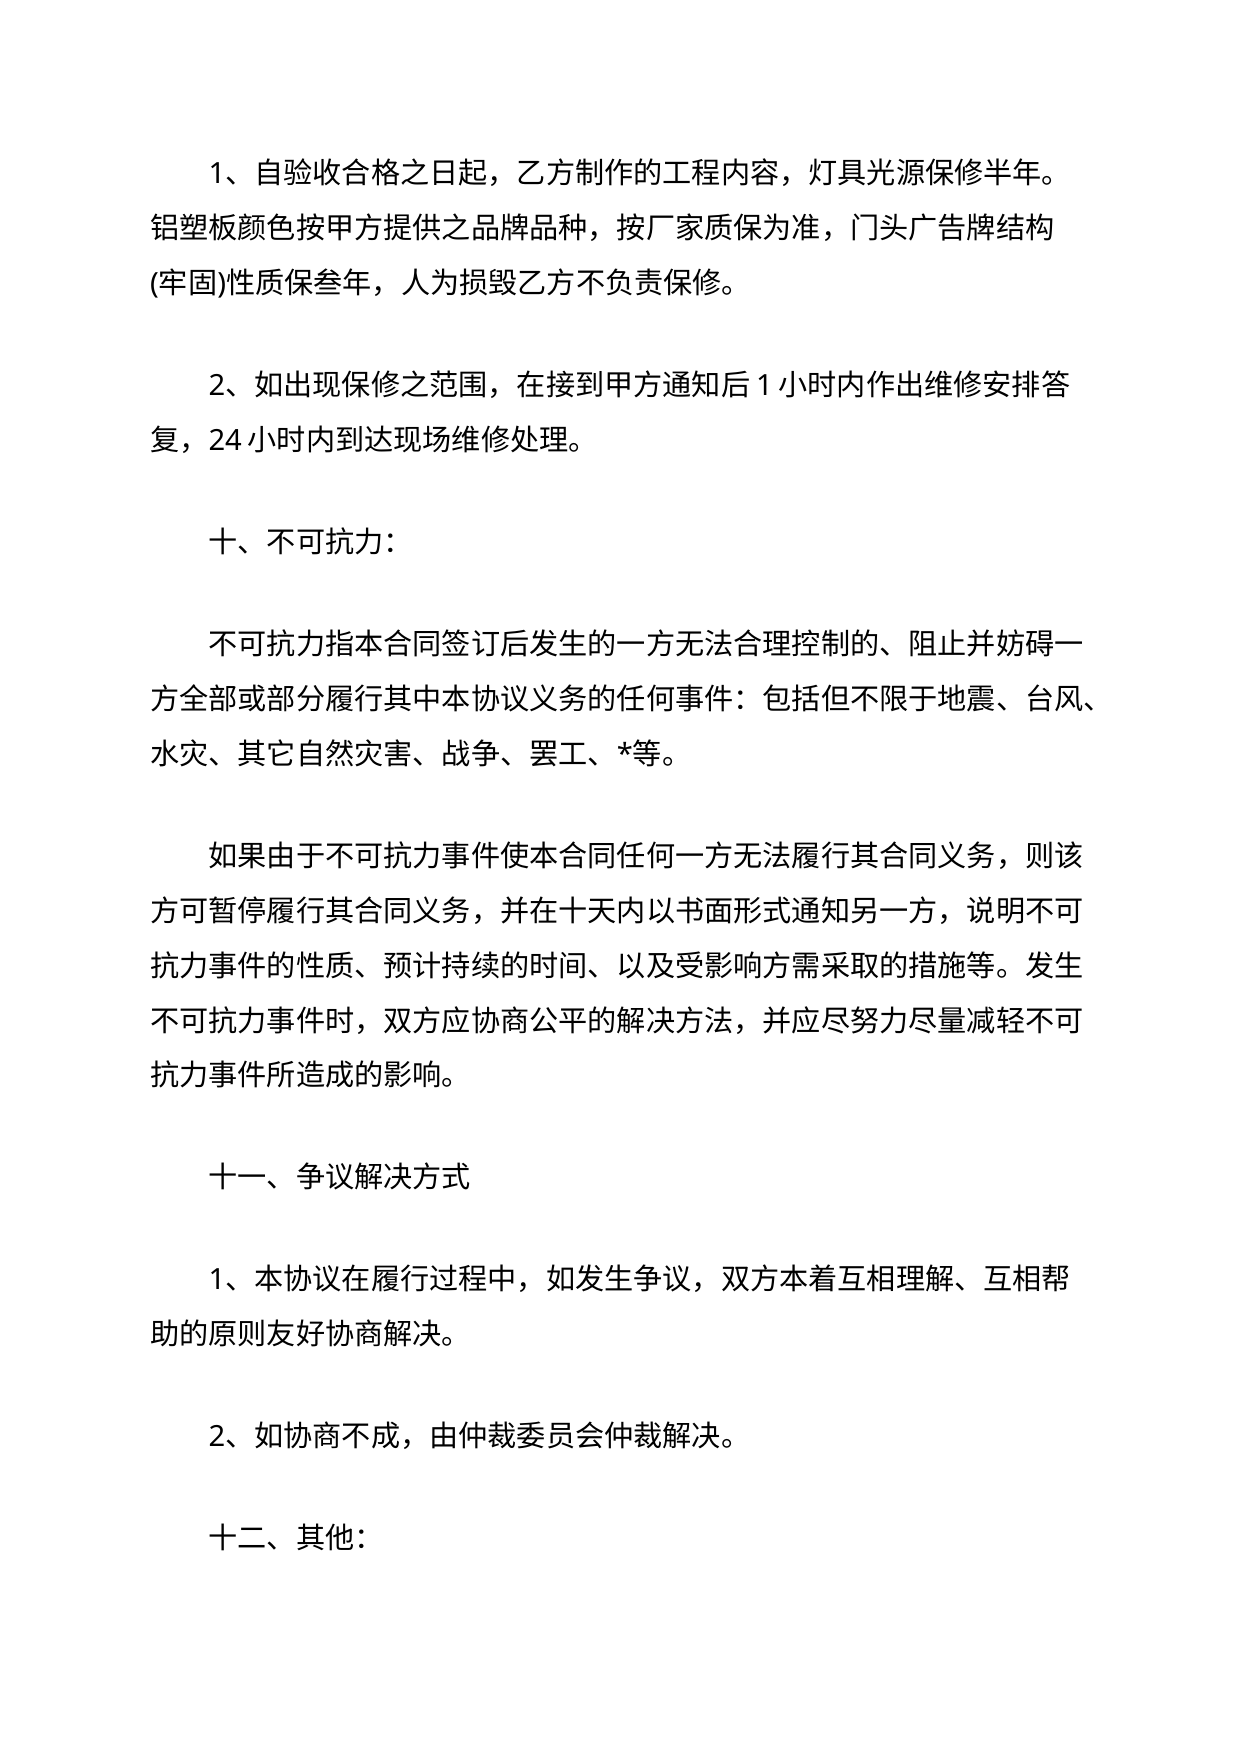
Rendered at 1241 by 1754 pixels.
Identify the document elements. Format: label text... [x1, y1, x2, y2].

text 2、如出现保修之范围，在接到甲方通知后1小时内作出维修安排答复，24小时内到达现场维修处理。 [150, 362, 1090, 459]
text 如果由于不可抗力事件使本合同任何一方无法履行其合同义务，则该方可暂停履行其合同义务，并在十天内以书面形式通知另一方，说明不可抗力事件的性质、预计持续的时间、以及受影响方需采取的措施等。发生不可抗力事件时，双方应协商公平的解决方法，并应尽努力尽量减轻不可抗力事件所造成的影响。 [150, 832, 1090, 1094]
text 十一、争议解决方式 [150, 1154, 1090, 1196]
text 十、不可抗力： [150, 519, 1090, 561]
text 2、如协商不成，由仲裁委员会仲裁解决。 [150, 1412, 1090, 1455]
text 1、本协议在履行过程中，如发生争议，双方本着互相理解、互相帮助的原则友好协商解决。 [150, 1256, 1090, 1353]
text 1、自验收合格之日起，乙方制作的工程内容，灯具光源保修半年。铝塑板颜色按甲方提供之品牌品种，按厂家质保为准，门头广告牌结构(牢固)性质保叁年，人为损毁乙方不负责保修。 [150, 150, 1090, 302]
text 不可抗力指本合同签订后发生的一方无法合理控制的、阻止并妨碍一方全部或部分履行其中本协议义务的任何事件：包括但不限于地震、台风、水灾、其它自然灾害、战争、罢工、*等。 [150, 621, 1090, 773]
text 十二、其他： [150, 1514, 1090, 1557]
